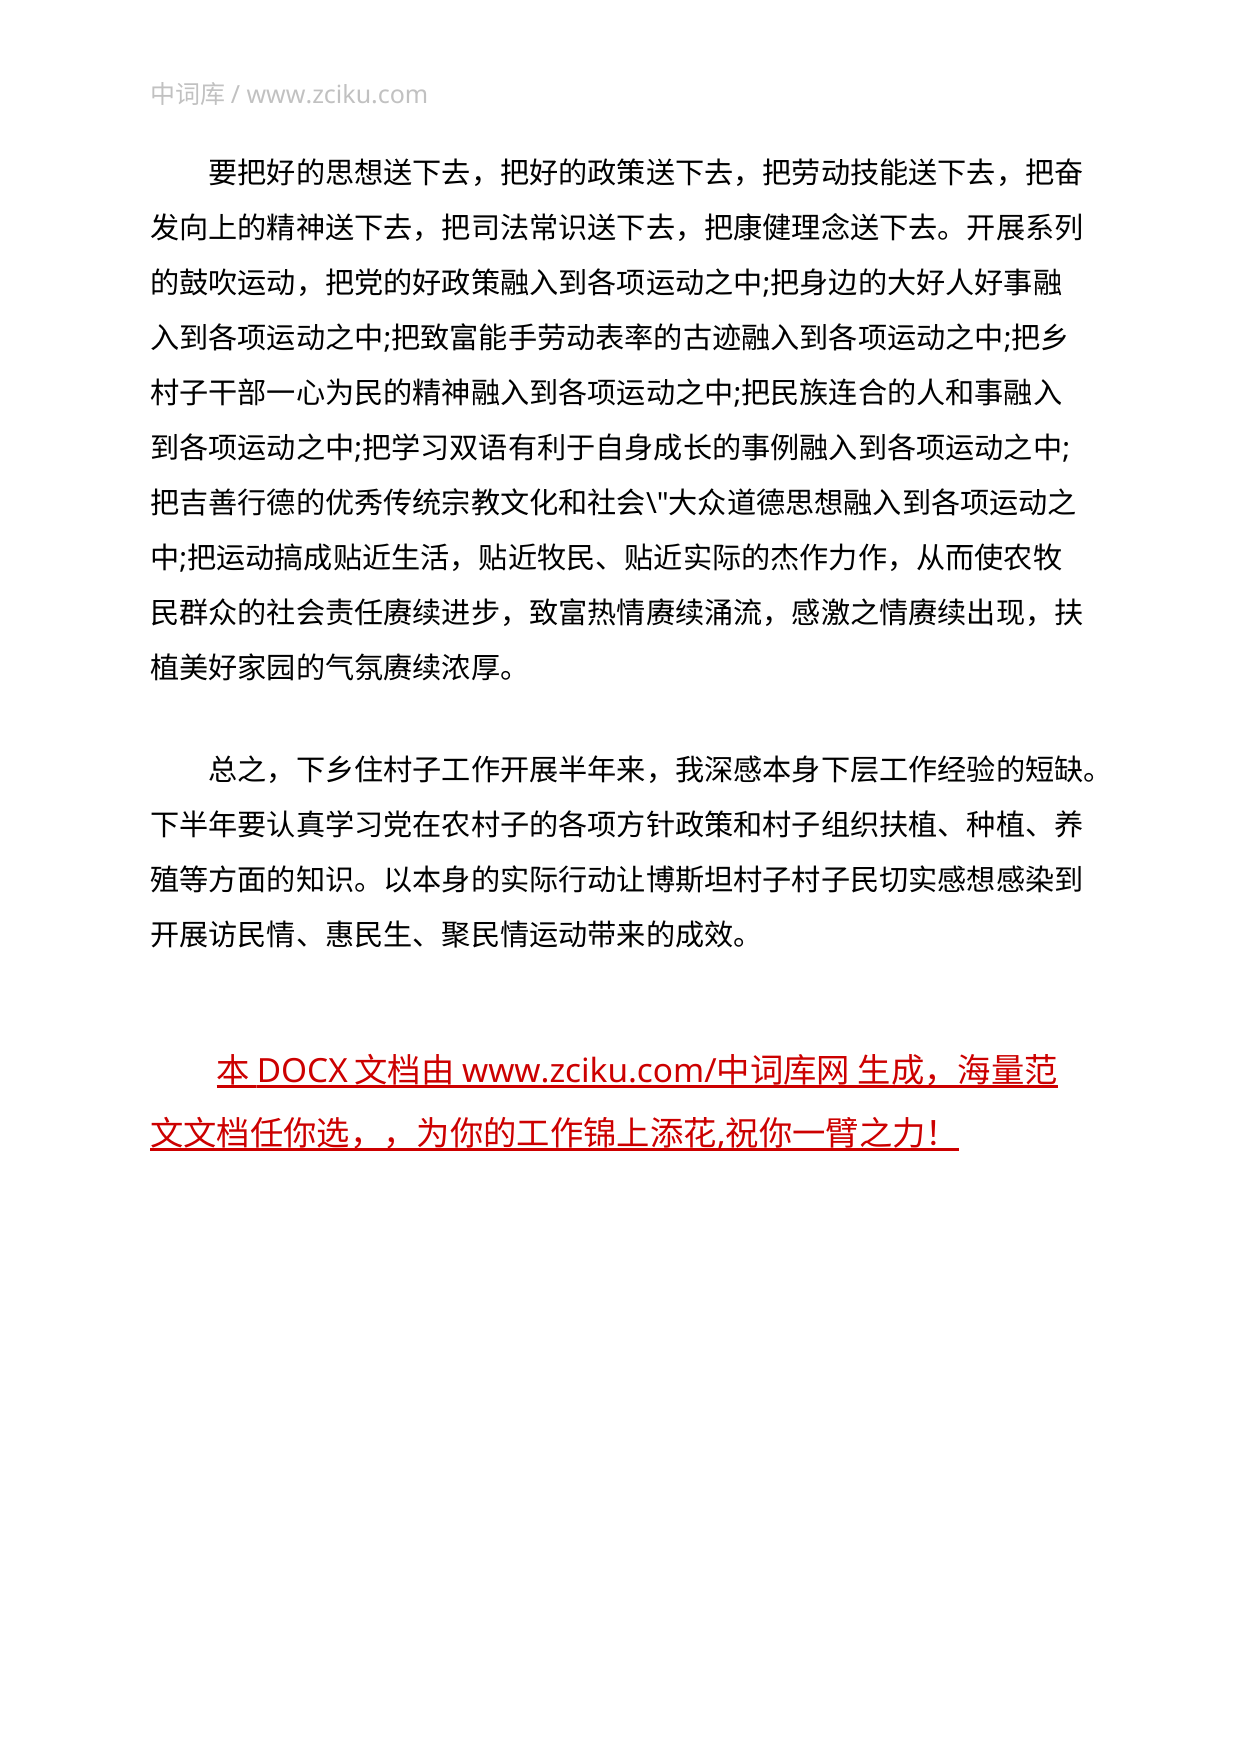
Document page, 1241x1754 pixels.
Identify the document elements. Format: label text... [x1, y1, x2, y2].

text 要把好的思想送下去，把好的政策送下去，把劳动技能送下去，把奋发向上的精神送下去，把司法常识送下去，把康健理念送下去。开展系列的鼓吹运动，把党的好政策融入到各项运动之中;把身边的大好人好事融入到各项运动之中;把致富能手劳动表率的古迹融入到各项运动之中;把乡村子干部一心为民的精神融入到各项运动之中;把民族连合的人和事融入到各项运动之中;把学习双语有利于自身成长的事例融入到各项运动之中;把吉善行德的优秀传统宗教文化和社会\"大众道德思想融入到各项运动之中;把运动搞成贴近生活，贴近牧民、贴近实际的杰作力作，从而使农牧民群众的社会责任赓续进步，致富热情赓续涌流，感激之情赓续出现，扶植美好家园的气氛赓续浓厚。 [150, 150, 1090, 687]
text 总之，下乡住村子工作开展半年来，我深感本身下层工作经验的短缺。下半年要认真学习党在农村子的各项方针政策和村子组织扶植、种植、养殖等方面的知识。以本身的实际行动让博斯坦村子村子民切实感想感染到开展访民情、惠民生、聚民情运动带来的成效。 [150, 746, 1090, 953]
text 本DOCX文档由 www.zciku.com/中词库网 生成，海量范文文档任你选，，为你的工作锦上添花,祝你一臂之力！ [150, 1044, 1090, 1155]
